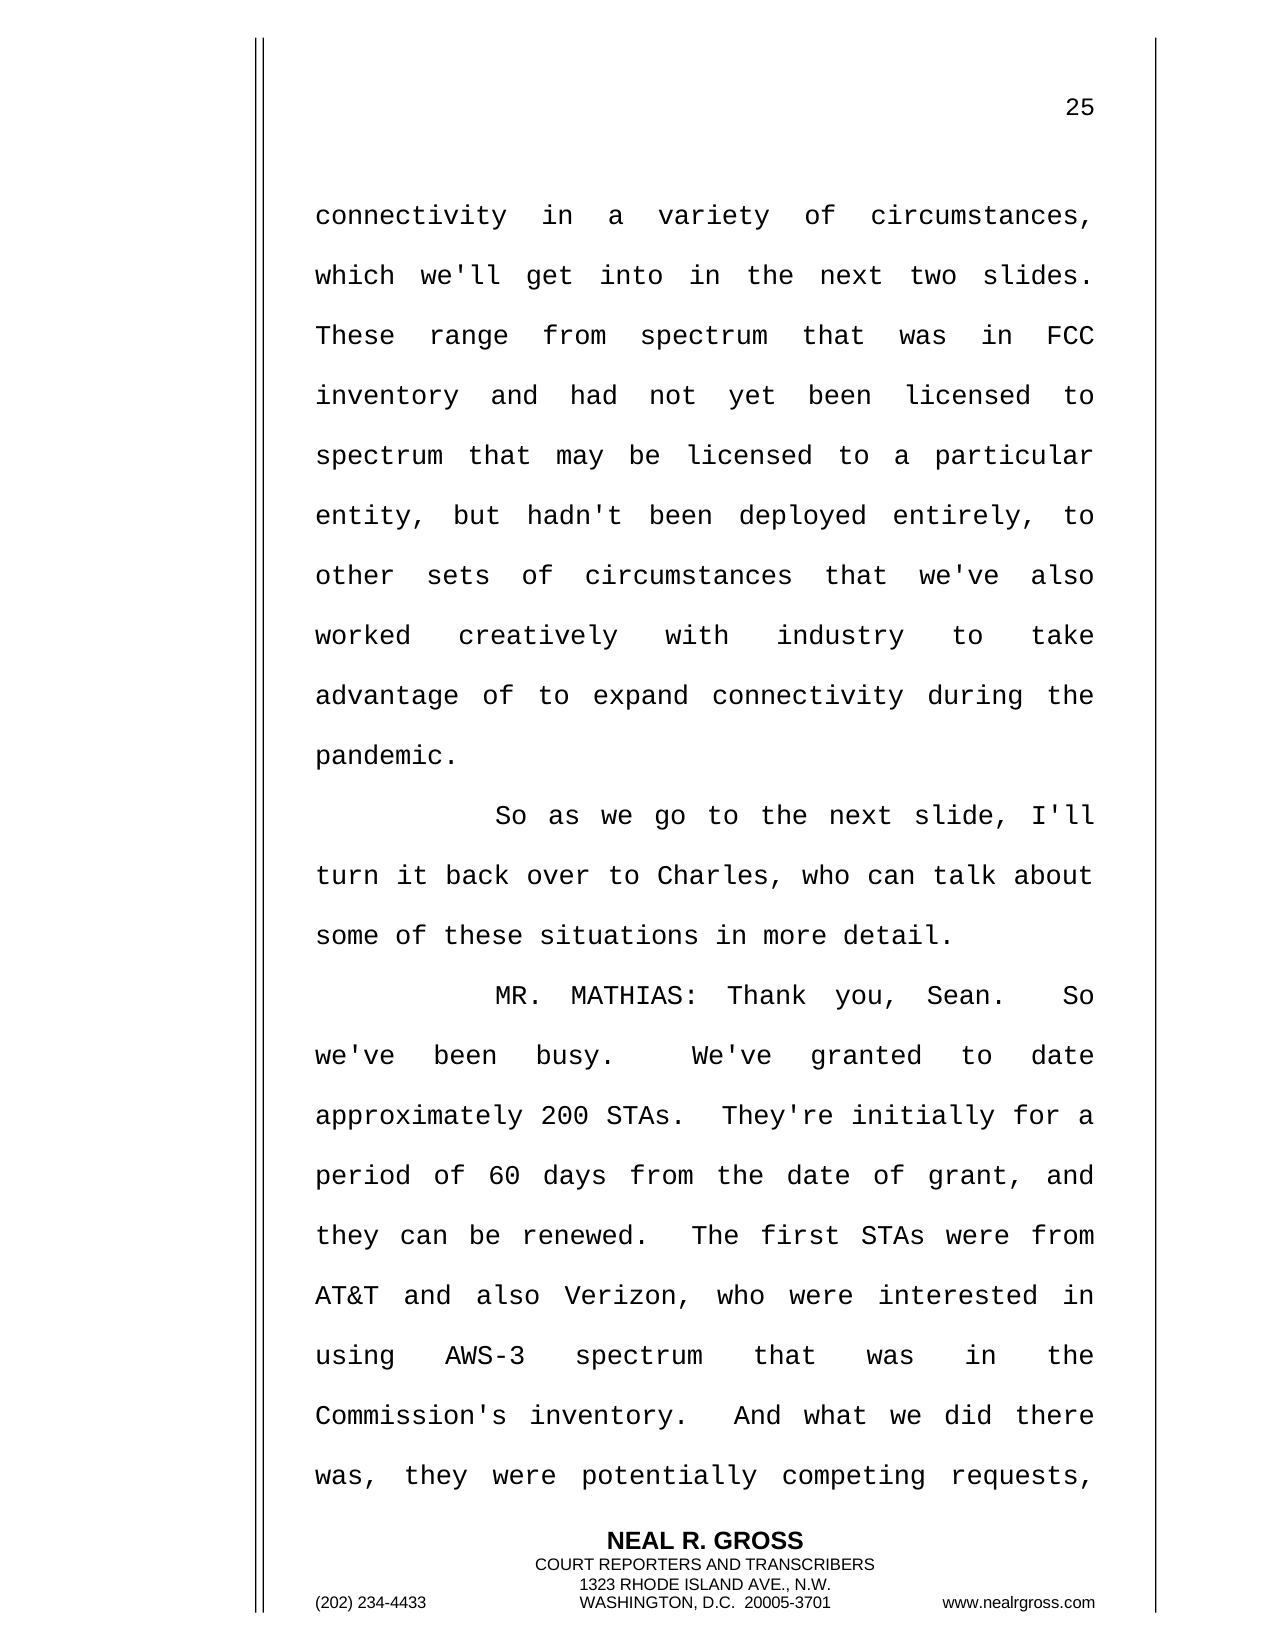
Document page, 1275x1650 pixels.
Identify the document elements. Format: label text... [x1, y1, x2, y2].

text So as we go to the next slide, I'll turn it back over to Charles, who can talk about some of these situations in more detail. [315, 777, 1095, 957]
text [315, 177, 1095, 777]
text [315, 957, 1095, 1497]
